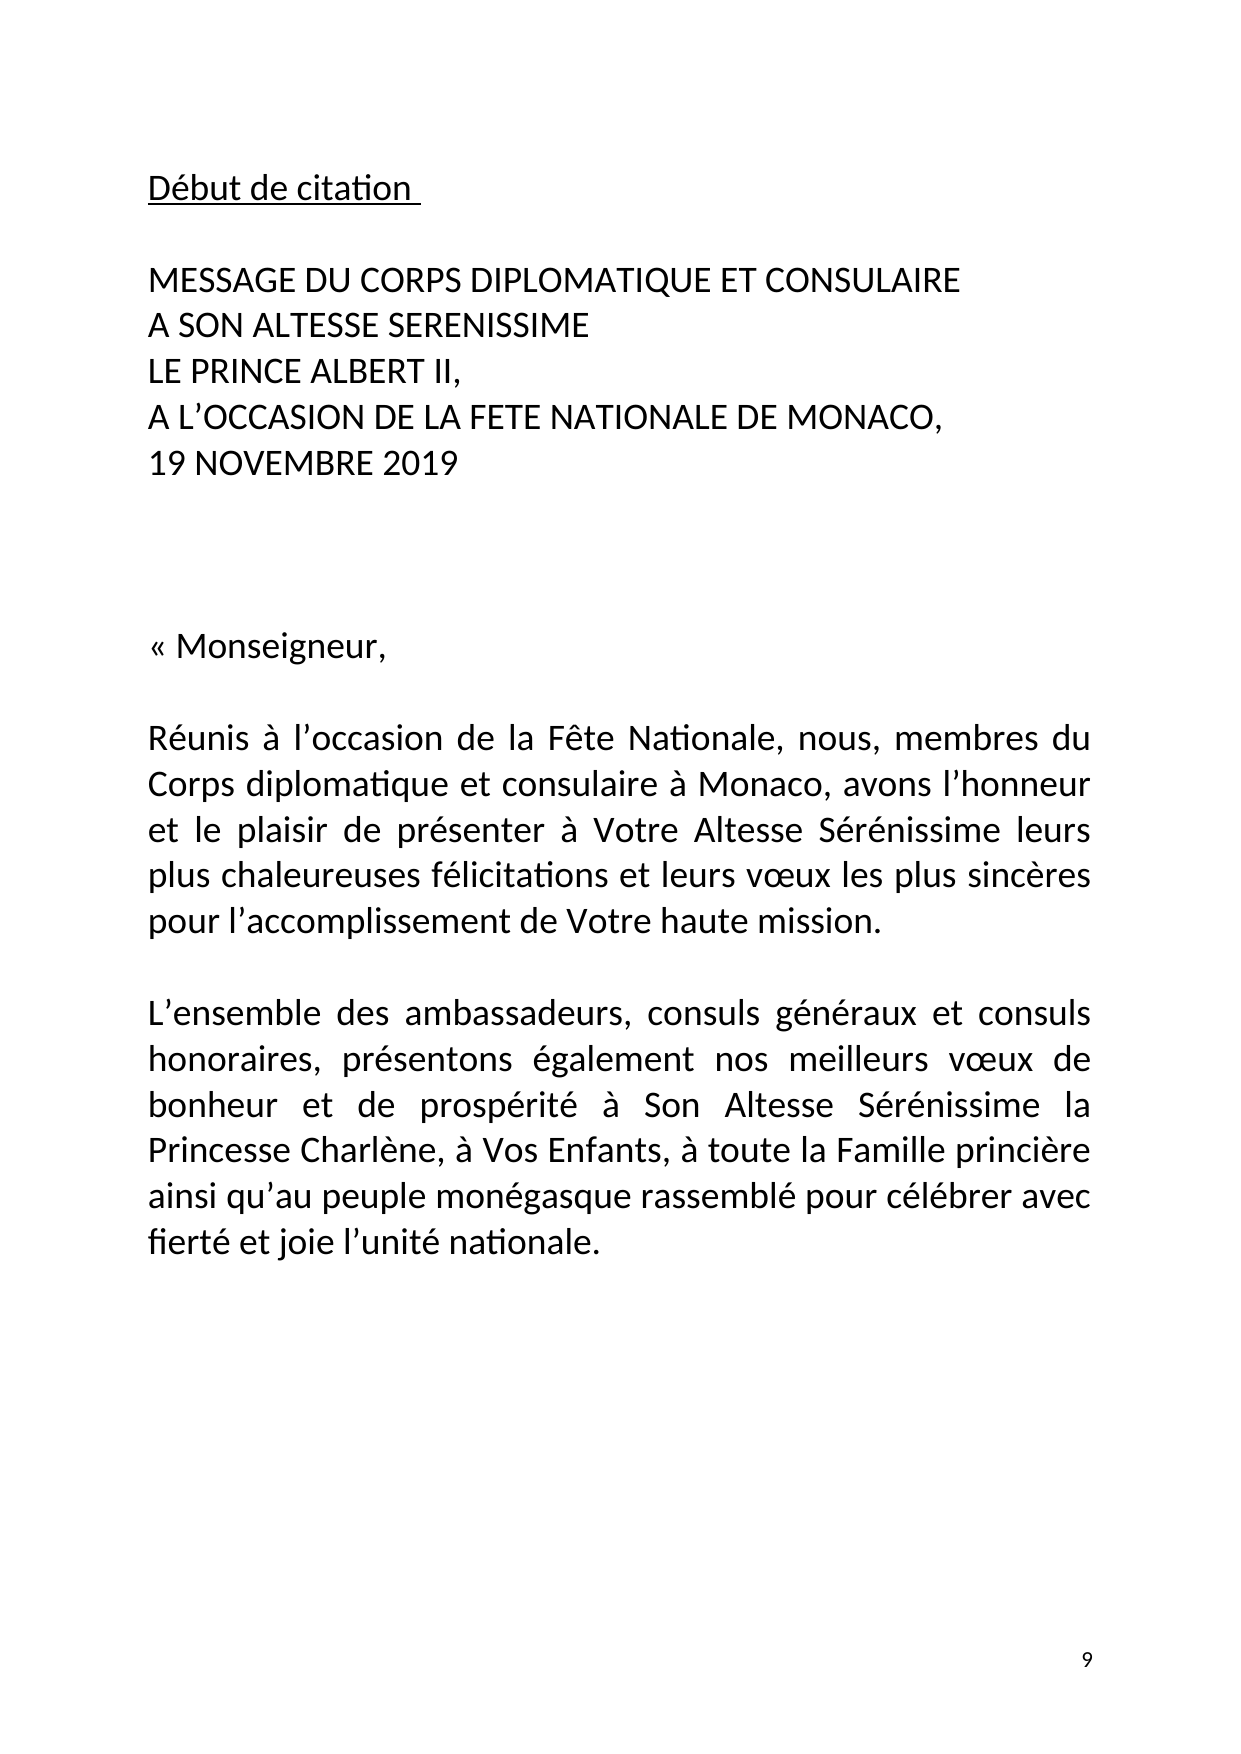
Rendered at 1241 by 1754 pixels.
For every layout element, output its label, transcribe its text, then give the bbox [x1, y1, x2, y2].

text A L’OCCASION DE LA FETE NATIONALE DE MONACO, [148, 393, 1092, 439]
text L’ensemble des ambassadeurs, consuls généraux et consuls honoraires, présentons également nos meilleurs vœux de bonheur et de prospérité à Son Altesse Sérénissime la Princesse Charlène, à Vos Enfants, à toute la Famille princière ainsi qu’au peuple monégasque rassemblé pour célébrer avec fierté et joie l’unité nationale. [148, 989, 1092, 1264]
text MESSAGE DU CORPS DIPLOMATIQUE ET CONSULAIRE [148, 256, 1092, 301]
text 19 NOVEMBRE 2019 [148, 439, 1092, 485]
text « Monseigneur, [148, 622, 1092, 668]
text Début de citation [148, 164, 1092, 210]
text A SON ALTESSE SERENISSIME [148, 301, 1092, 347]
text Réunis à l’occasion de la Fête Nationale, nous, membres du Corps diplomatique et consulaire à Monaco, avons l’honneur et le plaisir de présenter à Votre Altesse Sérénissime leurs plus chaleureuses félicitations et leurs vœux les plus sincères pour l’accomplissement de Votre haute mission. [148, 714, 1092, 943]
text LE PRINCE ALBERT II, [148, 347, 1092, 393]
